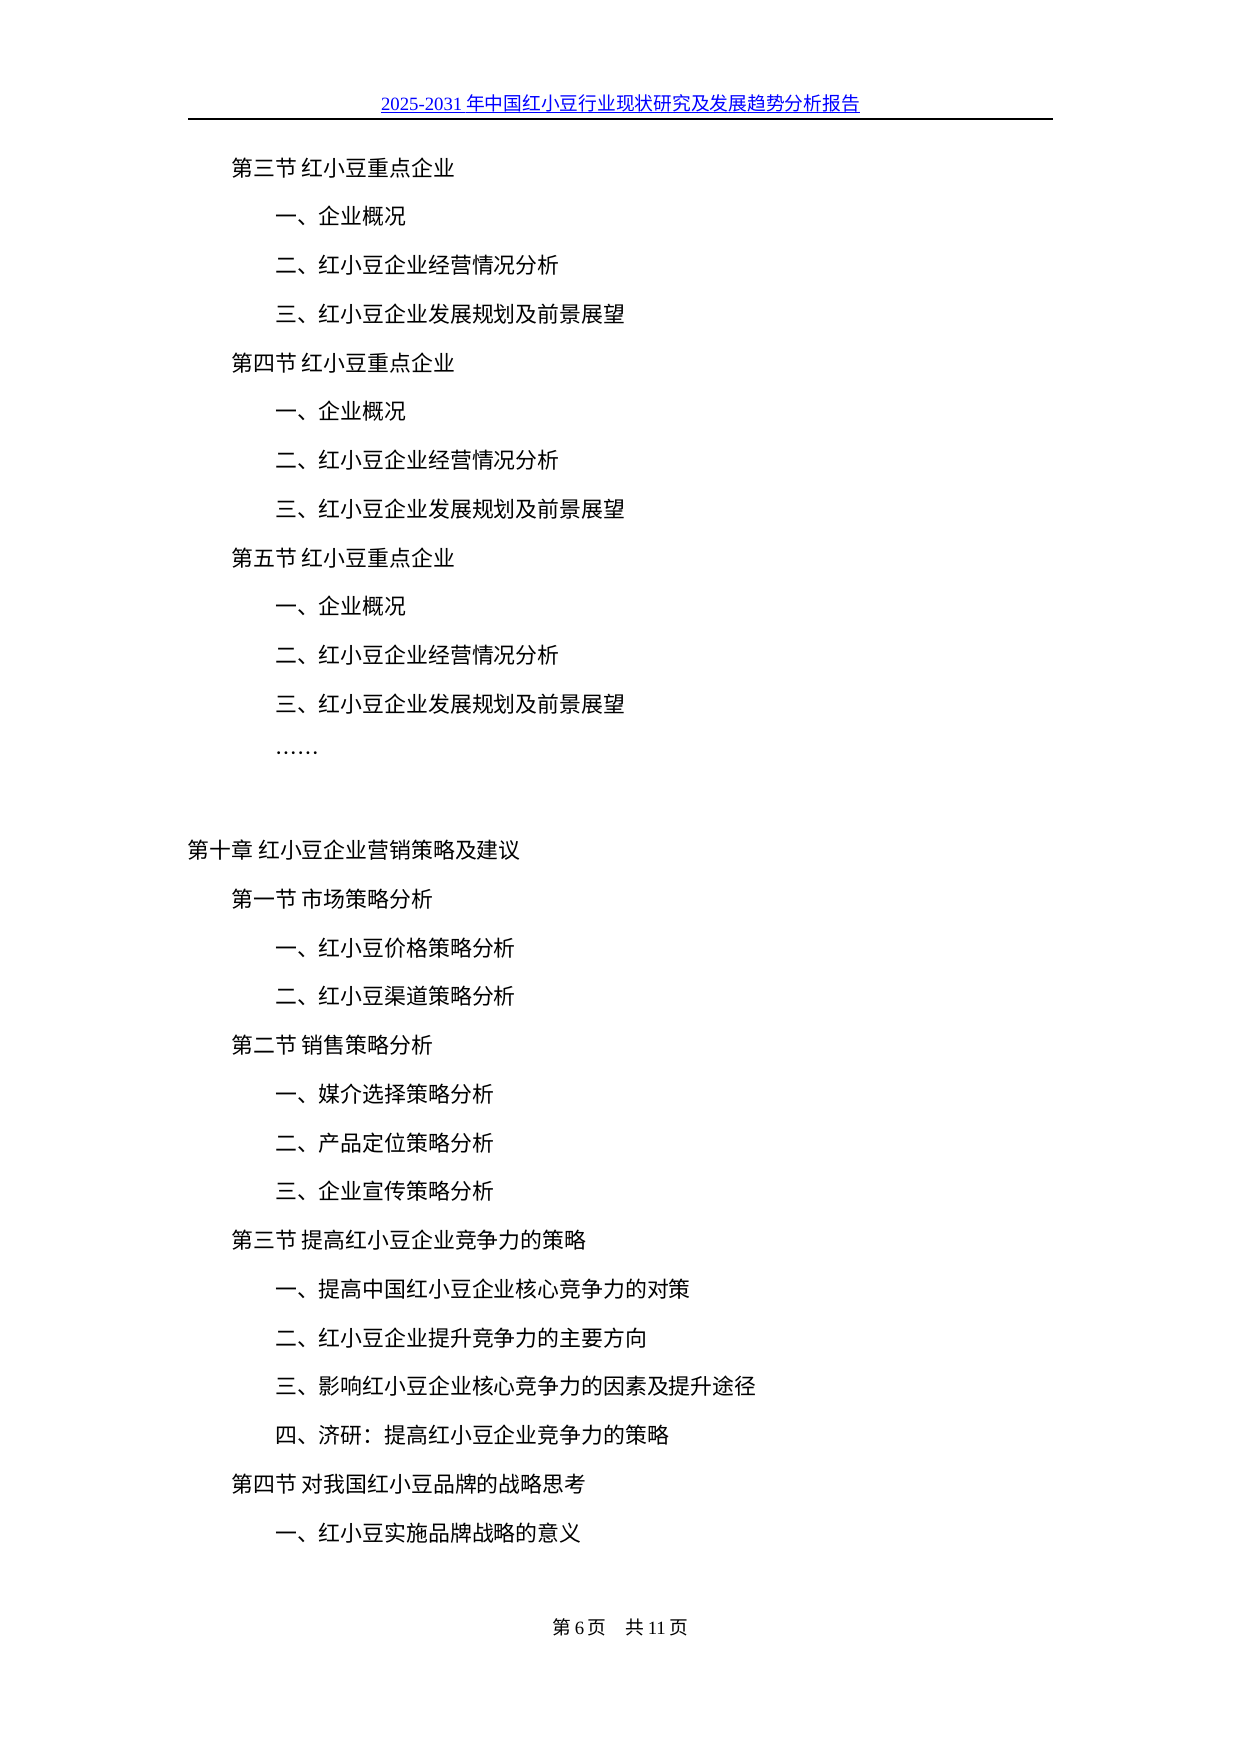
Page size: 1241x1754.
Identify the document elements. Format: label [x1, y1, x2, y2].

text [187, 150, 1053, 1548]
